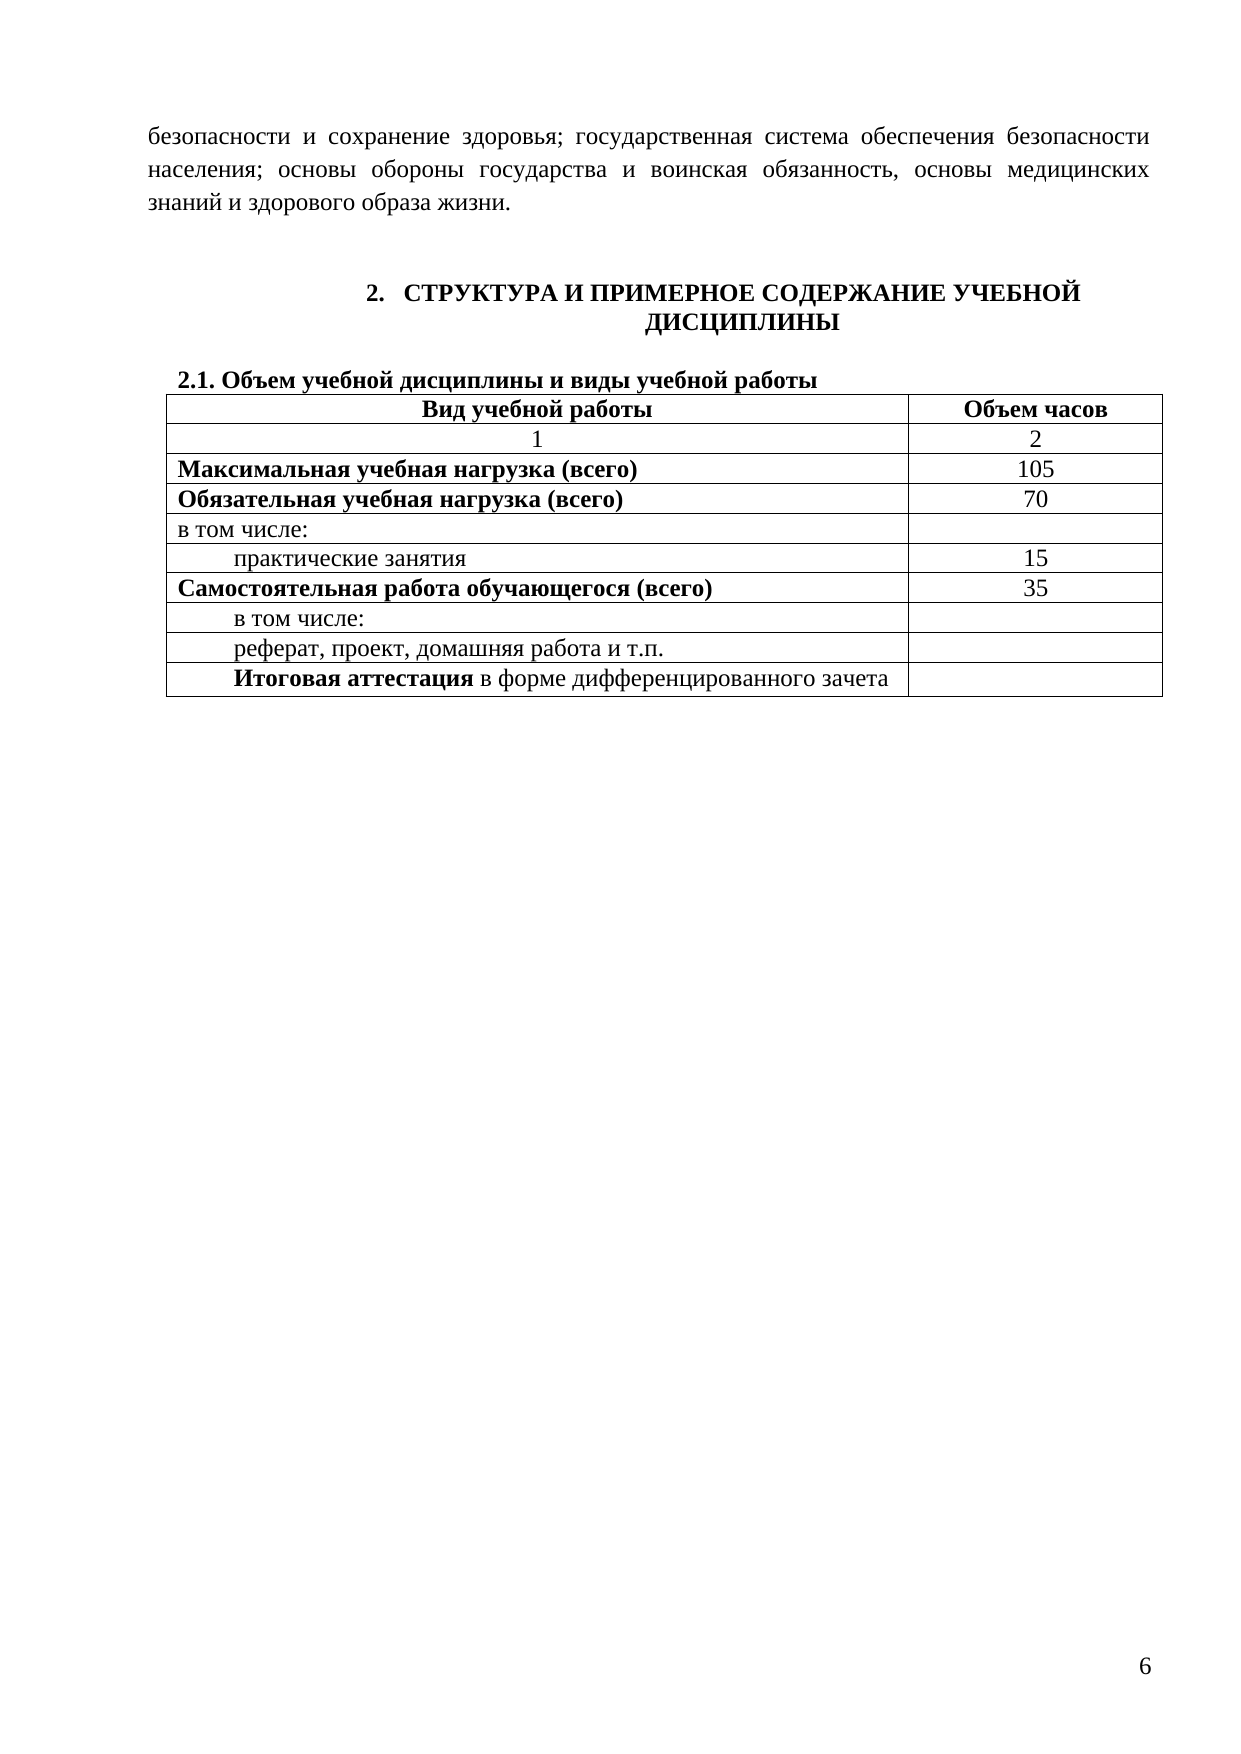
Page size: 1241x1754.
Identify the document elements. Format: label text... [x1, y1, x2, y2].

table_cell [909, 633, 1162, 662]
table_cell Максимальная учебная нагрузка (всего) [167, 454, 908, 483]
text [148, 118, 1150, 217]
table_header Объем часов [909, 395, 1162, 423]
table_cell 2 [909, 424, 1162, 453]
table_cell 105 [909, 454, 1162, 483]
table_cell 15 [909, 544, 1162, 572]
table_cell в том числе: [167, 514, 908, 542]
list СТРУКТУРА И ПРИМЕРНОЕ СОДЕРЖАНИЕ УЧЕБНОЙ ДИСЦИПЛИНЫ [295, 278, 1152, 336]
table_cell в том числе: [167, 603, 908, 632]
table_header Вид учебной работы [167, 395, 908, 423]
table_cell [909, 663, 1162, 696]
table_cell Самостоятельная работа обучающегося (всего) [167, 573, 908, 602]
table_cell [909, 603, 1162, 632]
text 2.1. Объем учебной дисциплины и виды учебной работы [177, 365, 1152, 393]
table_cell 70 [909, 484, 1162, 513]
table_cell [909, 514, 1162, 542]
table_cell практические занятия [167, 544, 908, 572]
table_cell 1 [167, 424, 908, 453]
table_cell Итоговая аттестация в форме дифференцированного зачета [167, 663, 908, 696]
table_cell 35 [909, 573, 1162, 602]
table_cell Обязательная учебная нагрузка (всего) [167, 484, 908, 513]
table_cell реферат, проект, домашняя работа и т.п. [167, 633, 908, 662]
